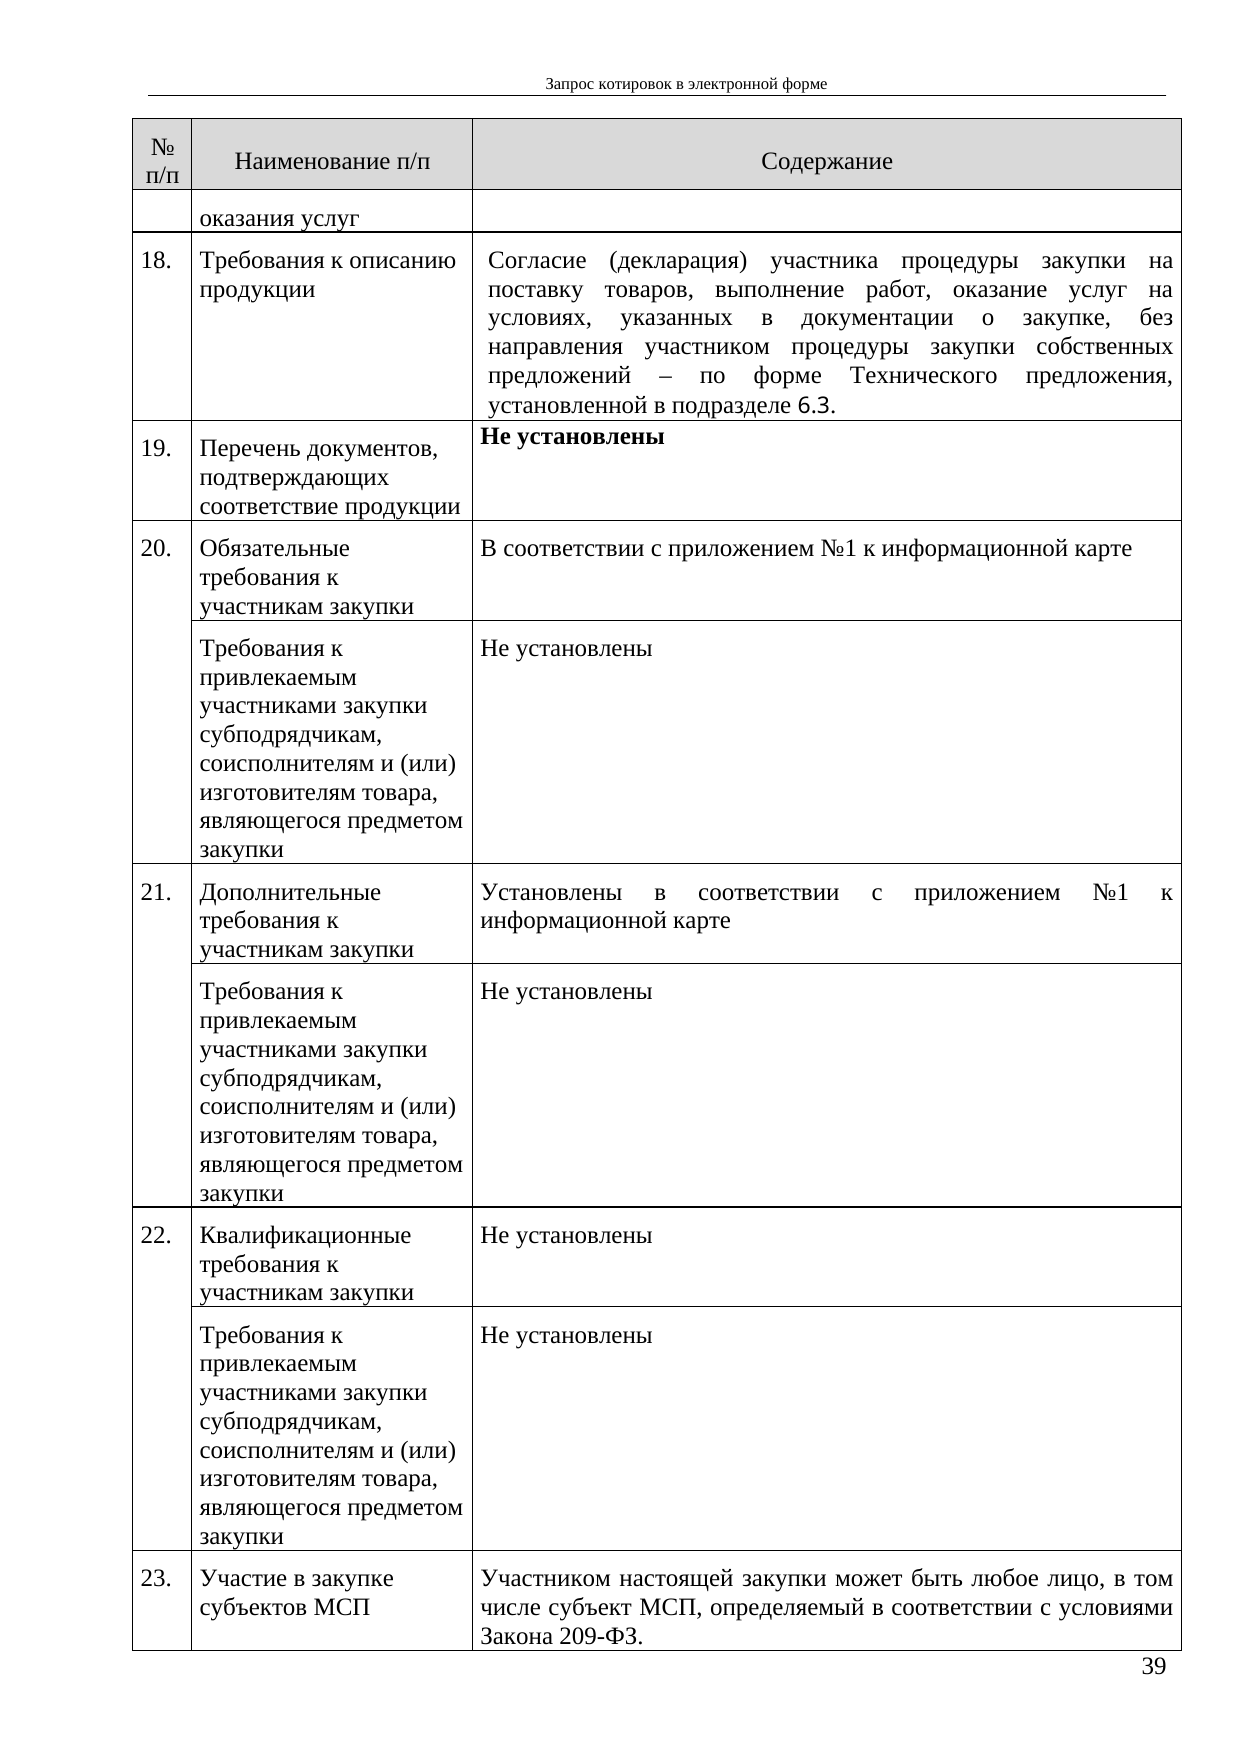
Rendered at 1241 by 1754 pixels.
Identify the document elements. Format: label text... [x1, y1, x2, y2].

table_cell Обязательные требования к участникам закупки [192, 521, 472, 619]
table_cell Перечень документов, подтверждающих соответствие продукции [192, 421, 472, 520]
table_cell [133, 421, 191, 520]
table_cell Не установлены [473, 1208, 1181, 1306]
table_cell [133, 1208, 191, 1550]
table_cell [473, 190, 1181, 231]
table_cell Не установлены [473, 964, 1181, 1206]
table_cell Не установлены [473, 621, 1181, 863]
table_cell [133, 521, 191, 863]
table_cell Участие в закупке субъектов МСП [192, 1551, 472, 1649]
table_header № п/п [133, 119, 191, 189]
table_header Содержание [473, 119, 1181, 189]
table_header Наименование п/п [192, 119, 472, 189]
table_cell Требования к описанию продукции [192, 233, 472, 420]
table_cell Не установлены [473, 1307, 1181, 1550]
table_cell [133, 1551, 191, 1649]
table_cell Дополнительные требования к участникам закупки [192, 864, 472, 963]
table_cell Квалификационные требования к участникам закупки [192, 1208, 472, 1306]
table_cell [133, 864, 191, 1206]
table_cell Требования к привлекаемым участниками закупки субподрядчикам, соисполнителям и (или) изготовителям товара, являющегося предметом закупки [192, 621, 472, 863]
table_cell Не установлены [473, 421, 1181, 520]
table_cell Участником настоящей закупки может быть любое лицо, в том числе субъект МСП, определяемый в соответствии с условиями Закона 209-ФЗ. [473, 1551, 1181, 1649]
table_cell Согласие (декларация) участника процедуры закупки на поставку товаров, выполнение работ, оказание услуг на условиях, указанных в документации о закупке, без направления участником процедуры закупки собственных предложений – по форме Технического предложения, установленной в подразделе 7.2. [473, 233, 1181, 420]
table_cell Требования к привлекаемым участниками закупки субподрядчикам, соисполнителям и (или) изготовителям товара, являющегося предметом закупки [192, 1307, 472, 1550]
table_cell Установлены в соответствии с приложением №1 к информационной карте [473, 864, 1181, 963]
table_cell В соответствии с приложением №1 к информационной карте [473, 521, 1181, 619]
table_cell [192, 190, 472, 231]
table_cell Требования к привлекаемым участниками закупки субподрядчикам, соисполнителям и (или) изготовителям товара, являющегося предметом закупки [192, 964, 472, 1206]
table_cell [133, 233, 191, 420]
